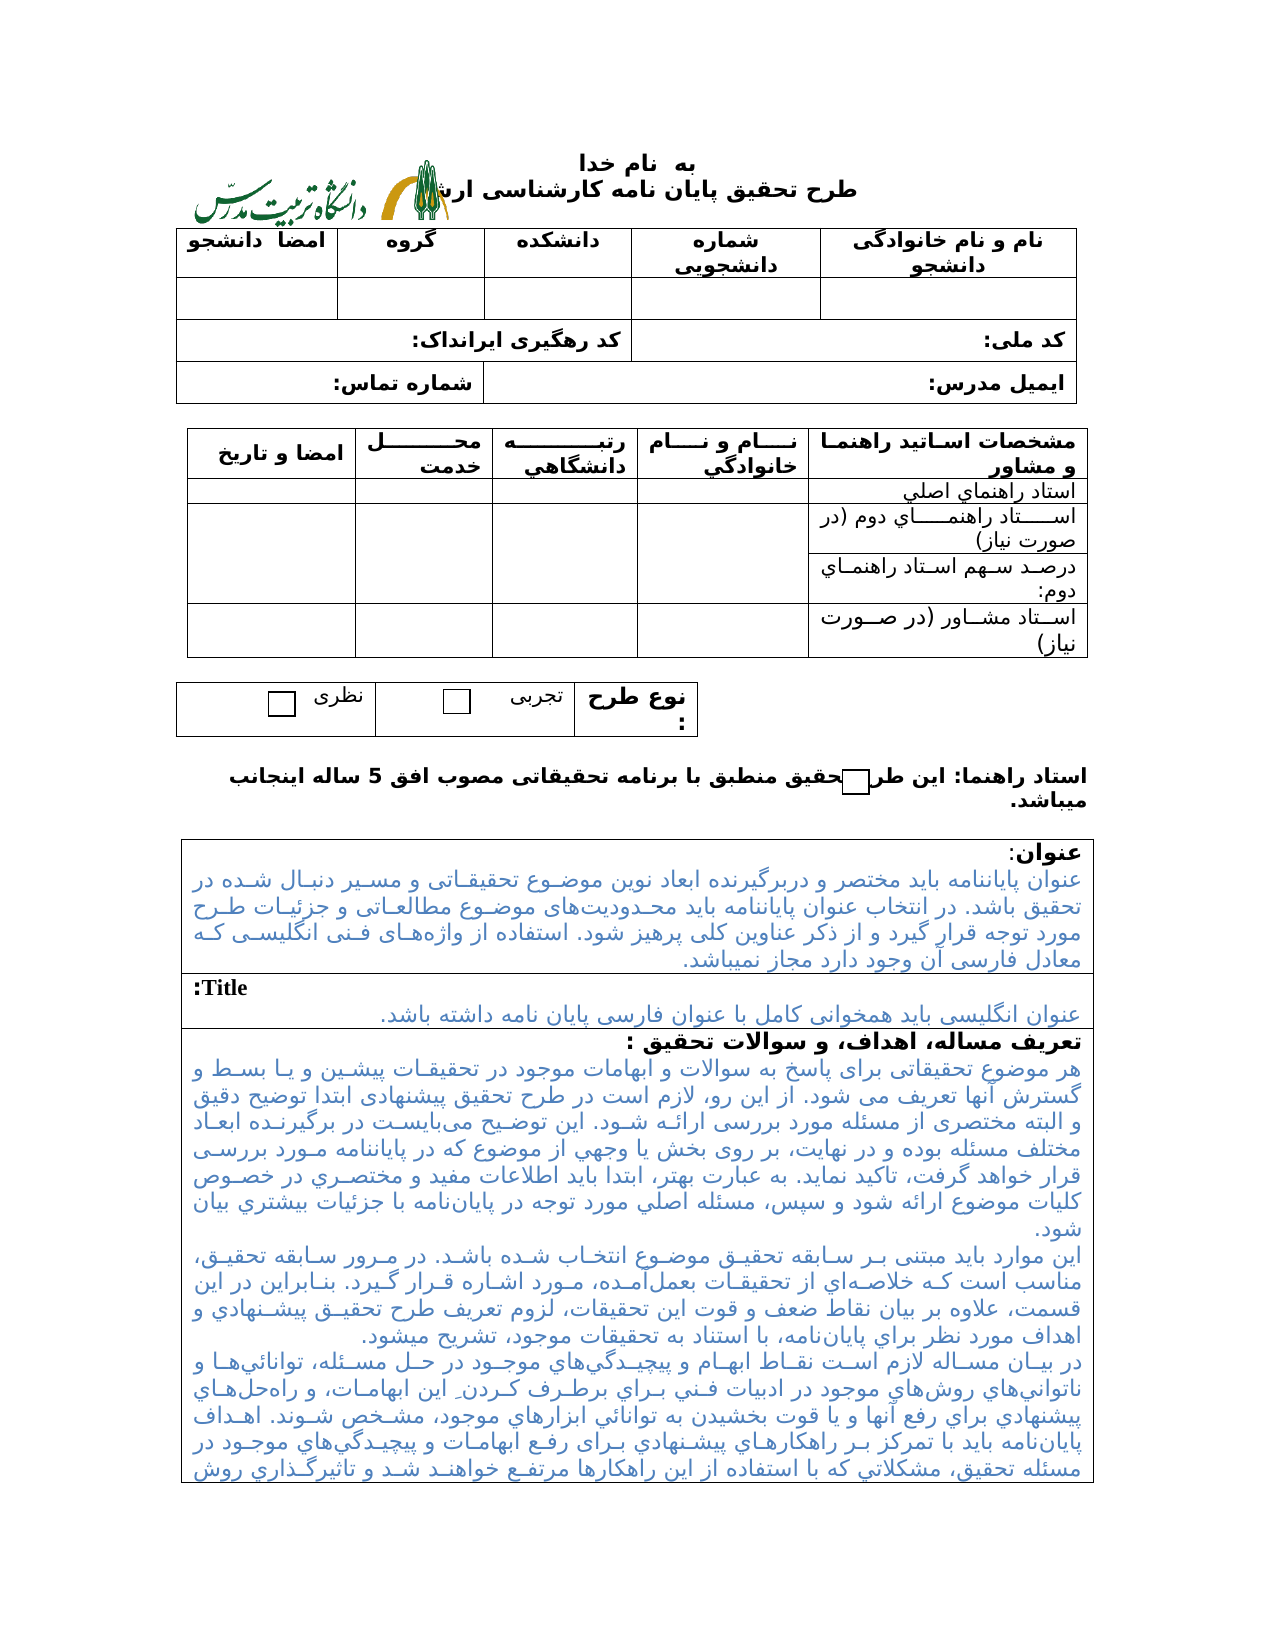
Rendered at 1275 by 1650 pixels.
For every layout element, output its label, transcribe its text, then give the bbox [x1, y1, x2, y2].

table_cell Title: عنوان انگلیسی باید همخوانی کامل با عنوان فارسی پایان نامه داشته باشد. [182, 974, 1093, 1027]
table_header دانشکده [485, 229, 631, 277]
table_cell استاد راهنماي اصلي [809, 479, 1087, 503]
table_cell کد ملی: [632, 320, 1076, 361]
table_cell [485, 278, 631, 319]
table_cell [493, 504, 637, 602]
table_header نام و نام خانوادگی دانشجو [821, 229, 1076, 277]
table_cell [493, 479, 637, 503]
table_cell [188, 479, 355, 503]
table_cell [182, 1029, 1093, 1482]
table_header رتبه دانشگاهي [493, 429, 637, 478]
text استاد راهنما: این طرح تحقیق منطبق با برنامه تحقیقاتی مصوب افق 5 ساله اینجانب میباشد. [187, 764, 1087, 812]
table_header محل خدمت [356, 429, 492, 478]
table_header امضا و تاريخ [188, 429, 355, 478]
table_header شماره دانشجويی [632, 229, 820, 277]
table_cell کد رهگیری ایرانداک: [177, 320, 631, 361]
text به نام خدا [187, 150, 1087, 177]
table_header مشخصات اساتید راهنما و مشاور [809, 429, 1087, 478]
table_cell [632, 278, 820, 319]
table_cell [188, 504, 355, 602]
table_cell ايميل مدرس: [484, 362, 1076, 403]
table_header گروه [338, 229, 484, 277]
table_cell [638, 604, 808, 657]
table_cell [356, 504, 492, 602]
table_cell [177, 278, 337, 319]
picture [190, 157, 453, 230]
table_cell [638, 504, 808, 602]
table_cell [821, 278, 1076, 319]
table_cell [493, 604, 637, 657]
table_cell [638, 479, 808, 503]
table_header نوع طرح : [575, 683, 697, 736]
text طرح تحقيق پايان نامه کارشناسی ارشد [453, 177, 1087, 203]
table_header امضا دانشجو [177, 229, 337, 277]
table_cell درصد سهم استاد راهنماي دوم: [809, 554, 1087, 602]
table_header نام و نام خانوادگي [638, 429, 808, 478]
table_cell [338, 278, 484, 319]
table_header عنوان: عنوان پایاننامه باید مختصر و دربرگیرنده ابعاد نوین موضوع تحقیقاتی و مسیر دنبال شده در تحقیق باشد. در انتخاب عنوان پایاننامه بايد محدودیت‌های موضوع مطالعاتی و جزئيات طرح مورد توجه قرار گيرد و از ذکر عناوين کلی پرهيز شود. استفاده از واژه‌های فنی انگلیسی که معادل فارسی آن وجود دارد مجاز نميباشد. [182, 840, 1093, 973]
table_header نظری [177, 683, 375, 736]
table_cell [356, 479, 492, 503]
table_cell شماره تماس: [177, 362, 483, 403]
table_cell استاد مشاور (در صورت نياز) [809, 604, 1087, 657]
table_header تجربی [376, 683, 574, 736]
table_cell [356, 604, 492, 657]
table_cell استاد راهنماي دوم (در صورت نياز) [809, 504, 1087, 553]
table_cell [188, 604, 355, 657]
